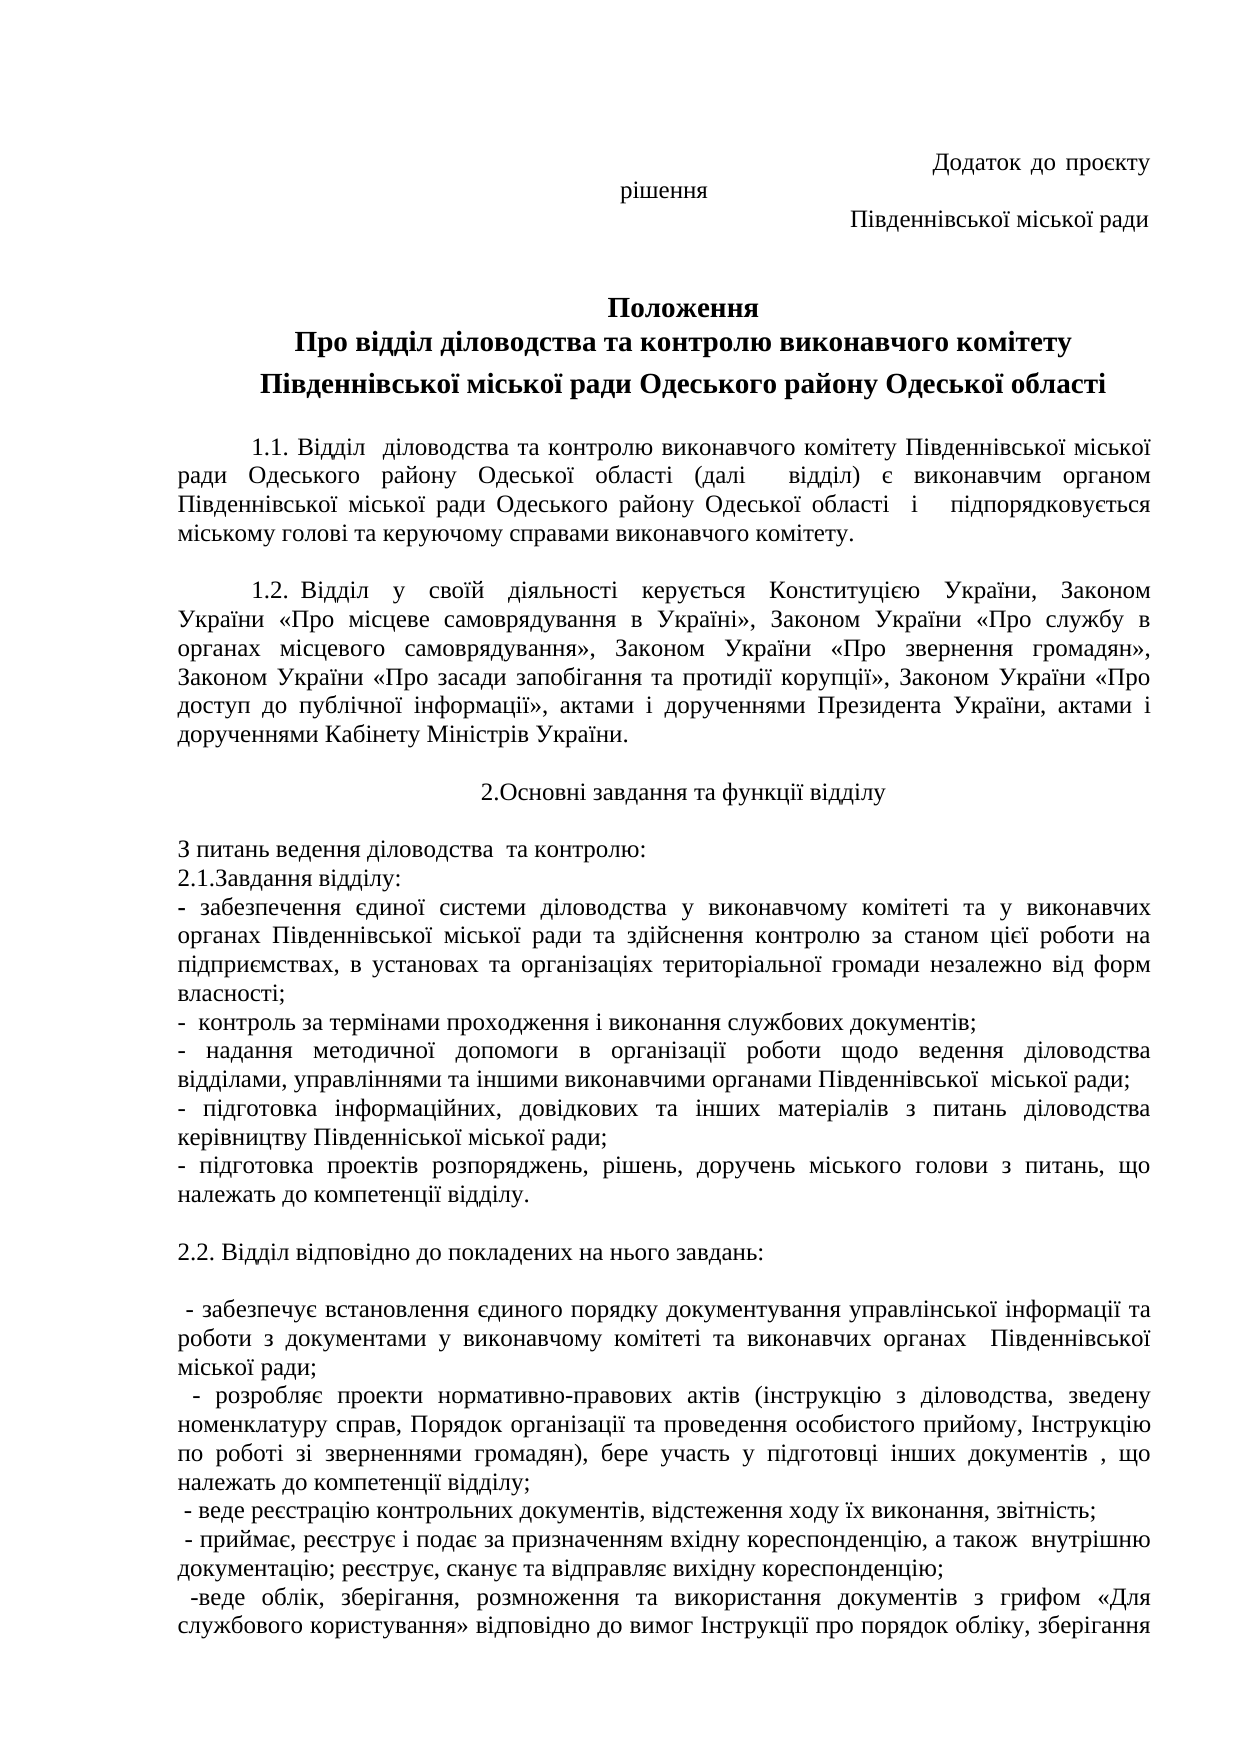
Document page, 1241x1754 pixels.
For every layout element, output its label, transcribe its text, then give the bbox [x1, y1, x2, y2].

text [157, 1582, 1152, 1639]
text 2.Основні завдання та функції відділу [215, 777, 1152, 806]
text - надання методичної допомоги в організації роботи щодо ведення діловодства відділами, управліннями та іншими виконавчими органами Південнівської міської ради; [177, 1036, 1152, 1093]
text - забезпечення єдиної системи діловодства у виконавчому комітеті та у виконавчих органах Південнівської міської ради та здійснення контролю за станом цієї роботи на підприємствах, в установах та організаціях територіальної громади незалежно від форм власності; [177, 892, 1152, 1007]
text 2.2. Відділ відповідно до покладених на нього завдань: [177, 1237, 1152, 1266]
text Положення [215, 291, 1152, 324]
text З питань ведення діловодства та контролю: [177, 834, 1152, 863]
text - веде реєстрацію контрольних документів, відстеження ходу їх виконання, звітність; [177, 1496, 1152, 1524]
list - приймає, реєструє і подає за призначенням вхідну кореспонденцію, а також внутрішню документацію; реєструє, сканує та відправляє вихідну кореспонденцію; [102, 1524, 1152, 1582]
text - підготовка проектів розпоряджень, рішень, доручень міського голови з питань, що належать до компетенції відділу. [177, 1151, 1152, 1208]
text Додаток до проєкту рішення [620, 147, 1152, 204]
text Про відділ діловодства та контролю виконавчого комітету Південнівської міської ради Одеського району Одеської області [215, 324, 1152, 403]
text 1.1. Відділ діловодства та контролю виконавчого комітету Південнівської міської ради Одеського району Одеської області (далі відділ) є виконавчим органом Південнівської міської ради Одеського району Одеської області і підпорядковується міському голові та керуючому справами виконавчого комітету. [177, 432, 1152, 547]
text 2.1.Завдання відділу: [177, 863, 1152, 892]
text - контроль за термінами проходження і виконання службових документів; [177, 1007, 1152, 1036]
text Південнівської міської ради [620, 204, 1152, 233]
text - розробляє проекти нормативно-правових актів (інструкцію з діловодства, зведену номенклатуру справ, Порядок організації та проведення особистого прийому, Інструкцію по роботі зі зверненнями громадян), бере участь у підготовці інших документів , що належать до компетенції відділу; [177, 1381, 1152, 1496]
text 1.2. Відділ у своїй діяльності керується Конституцією України, Законом України «Про місцеве самоврядування в Україні», Законом України «Про службу в органах місцевого самоврядування», Законом України «Про звернення громадян», Законом України «Про засади запобігання та протидії корупції», Законом України «Про доступ до публічної інформації», актами і дорученнями Президента України, актами і дорученнями Кабінету Міністрів України. [177, 576, 1152, 748]
text - підготовка інформаційних, довідкових та інших матеріалів з питань діловодства керівництву Південніської міської ради; [177, 1093, 1152, 1151]
text - забезпечує встановлення єдиного порядку документування управлінської інформації та роботи з документами у виконавчому комітеті та виконавчих органах Південнівської міської ради; [177, 1294, 1152, 1381]
